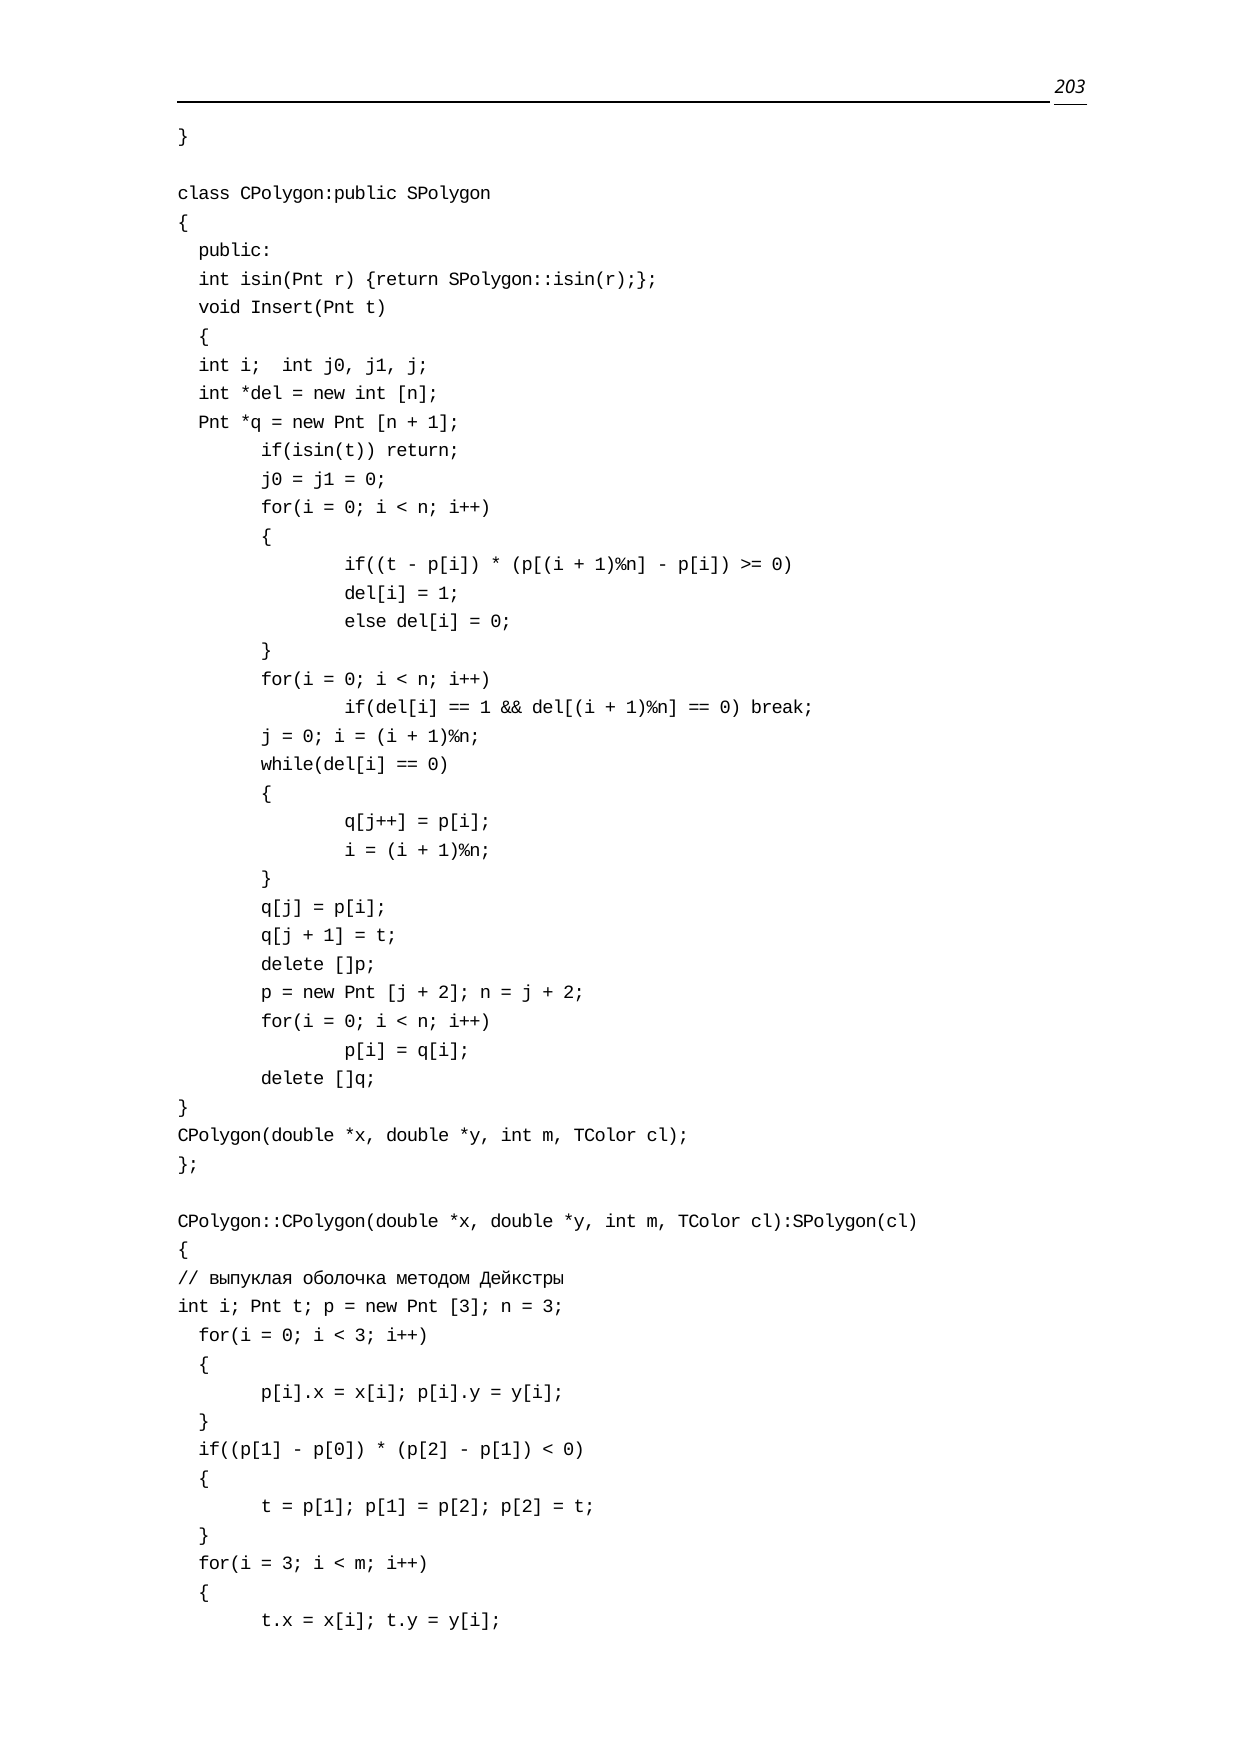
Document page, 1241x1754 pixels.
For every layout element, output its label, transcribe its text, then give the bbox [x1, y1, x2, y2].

text i = (i + 1)%n; [177, 841, 1087, 862]
text { [177, 527, 1087, 548]
text { [177, 1354, 1087, 1376]
text t.x = x[i]; t.y = y[i]; [177, 1611, 1087, 1632]
text p = new Pnt [j + 2]; n = j + 2; [177, 983, 1087, 1004]
text int i; Pnt t; p = new Pnt [3]; n = 3; [177, 1297, 1087, 1318]
text { [177, 327, 1087, 348]
text Pnt *q = new Pnt [n + 1]; [177, 412, 1087, 434]
text } [177, 869, 1087, 890]
text if((t - p[i]) * (p[(i + 1)%n] - p[i]) >= 0) [177, 555, 1087, 576]
text for(i = 0; i < 3; i++) [177, 1326, 1087, 1347]
text // выпуклая оболочка методом Дейкстры [177, 1269, 1087, 1290]
text int * = new int [n]; [177, 384, 1087, 405]
text t = p[1]; p[1] = p[2]; p[2] = t; [177, 1497, 1087, 1518]
text j = 0; i = (i + 1)%n; [177, 726, 1087, 748]
text delete []p; [177, 955, 1087, 976]
text delete []q; [177, 1069, 1087, 1090]
text q[j] = p[i]; [177, 898, 1087, 919]
text for(i = 0; i < n; i++) [177, 669, 1087, 691]
text for(i = 0; i < n; i++) [177, 498, 1087, 519]
text { [177, 213, 1087, 234]
text CPolygon(double *x, double *y, int m, TColor cl); [177, 1126, 1087, 1147]
text q[j++] = p[i]; [177, 812, 1087, 833]
text for(i = 0; i < n; i++) [177, 1012, 1087, 1033]
text while([i] == 0) [177, 755, 1087, 776]
text for(i = 3; i < m; i++) [177, 1554, 1087, 1575]
text int i; int j0, j1, j; [177, 355, 1087, 377]
text { [177, 783, 1087, 805]
text }; [177, 1154, 1087, 1176]
text } [177, 1526, 1087, 1547]
text } [177, 127, 1087, 148]
text if((p[1] - p[0]) * (p[2] - p[1]) < 0) [177, 1440, 1087, 1461]
text [i] = 1; [177, 584, 1087, 605]
text void Insert(Pnt t) [177, 298, 1087, 319]
text class CPolygon:public SPolygon [177, 184, 1087, 205]
text } [177, 641, 1087, 662]
text if([i] == 1 && [(i + 1)%n] == 0) break; [177, 698, 1087, 719]
text } [177, 1411, 1087, 1433]
text CPolygon::CPolygon(double *x, double *y, int m, TColor cl):SPolygon(cl) [177, 1212, 1087, 1233]
text j0 = j1 = 0; [177, 469, 1087, 491]
text p[i] = q[i]; [177, 1040, 1087, 1062]
text q[j + 1] = t; [177, 926, 1087, 947]
text } [177, 1097, 1087, 1119]
text p[i].x = x[i]; p[i].y = y[i]; [177, 1383, 1087, 1404]
text if(isin(t)) return; [177, 441, 1087, 462]
text else [i] = 0; [177, 612, 1087, 633]
text int isin(Pnt r) {return SPolygon::isin(r);}; [177, 270, 1087, 291]
text { [177, 1468, 1087, 1490]
text { [177, 1583, 1087, 1604]
text { [177, 1240, 1087, 1261]
text public: [177, 241, 1087, 262]
